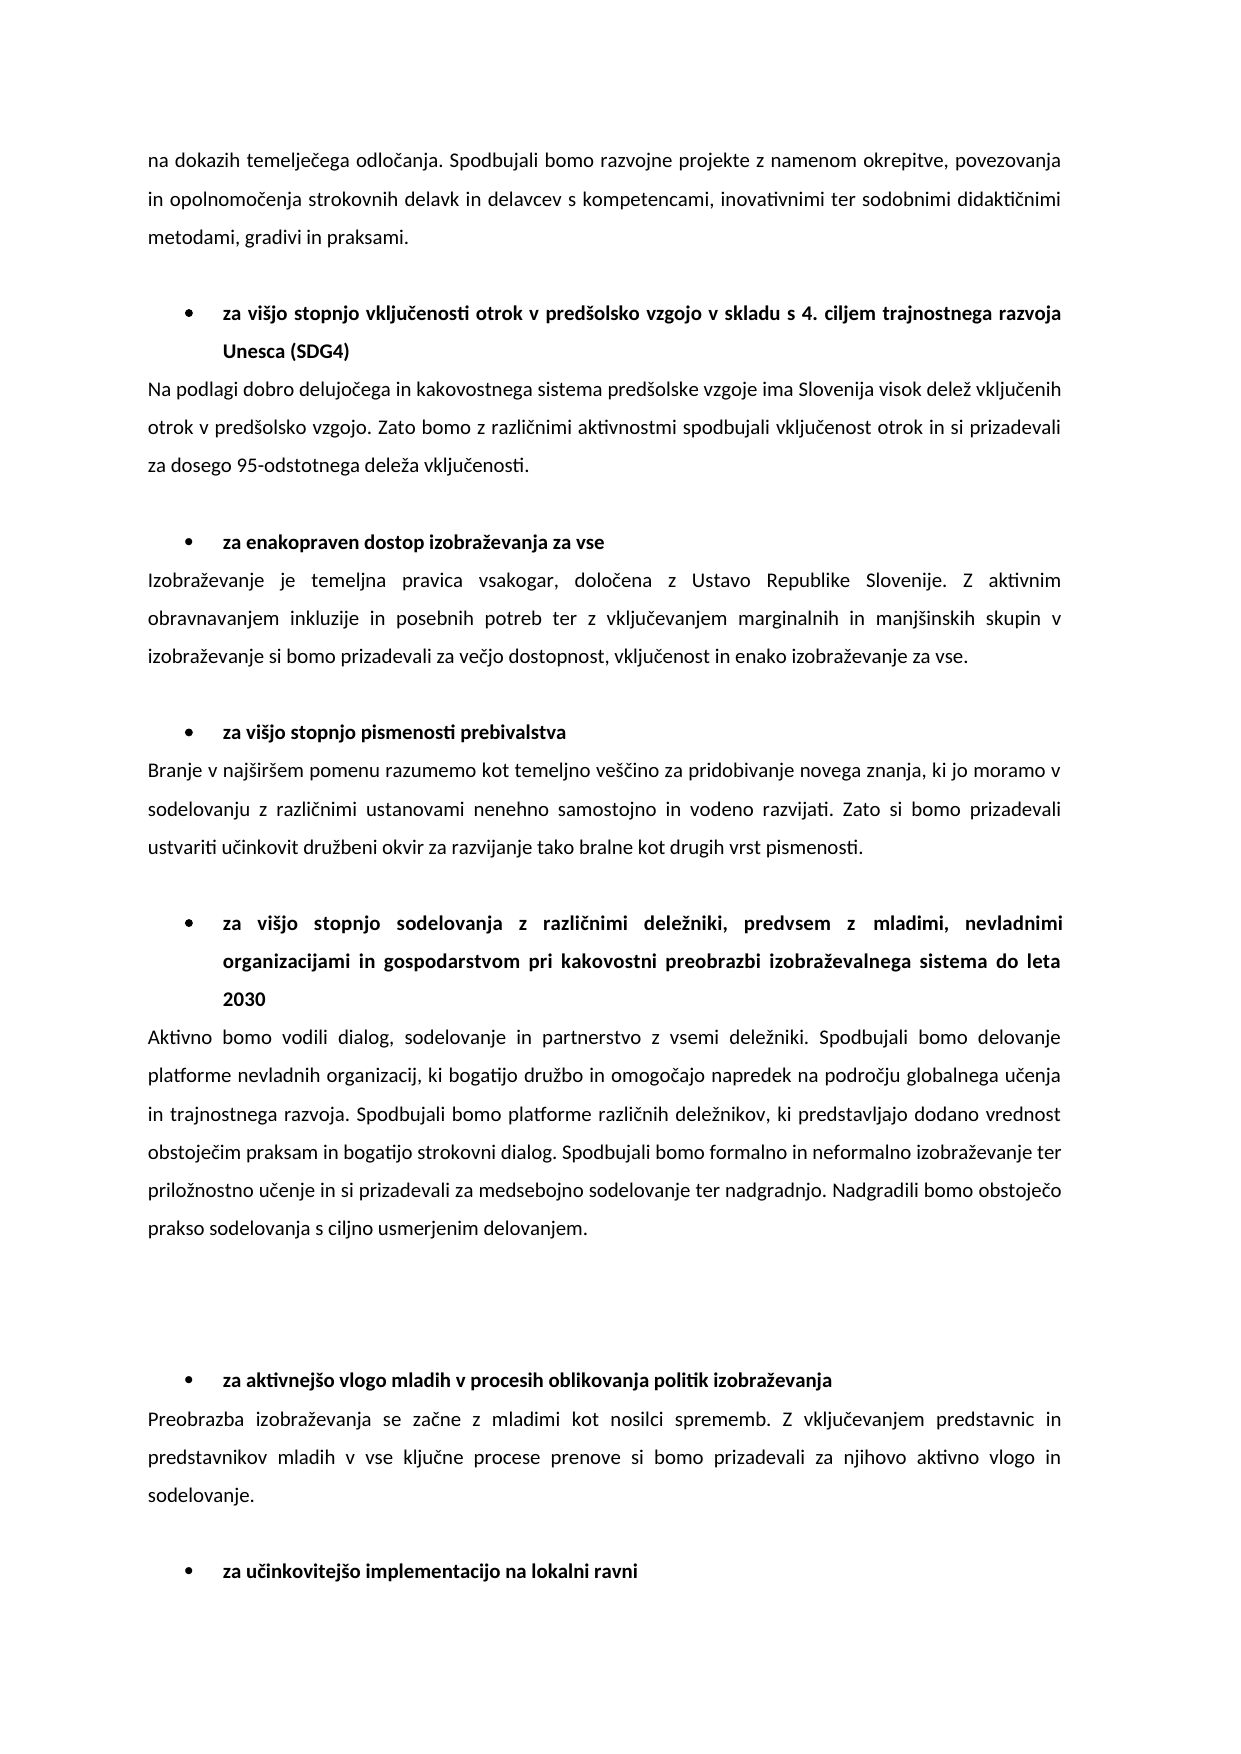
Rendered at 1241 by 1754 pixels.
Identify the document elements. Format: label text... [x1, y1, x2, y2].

text Preobrazba izobraževanja se začne z mladimi kot nosilci sprememb. Z vključevanjem predstavnic in predstavnikov mladih v vse ključne procese prenove si bomo prizadevali za njihovo aktivno vlogo in sodelovanje. [148, 1406, 1063, 1507]
list za aktivnejšo vlogo mladih v procesih oblikovanja politik izobraževanja [185, 1368, 1063, 1393]
list za višjo stopnjo sodelovanja z različnimi deležniki, predvsem z mladimi, nevladnimi organizacijami in gospodarstvom pri kakovostni preobrazbi izobraževalnega sistema do leta 2030 [185, 910, 1063, 1012]
list za višjo stopnjo pismenosti prebivalstva [185, 719, 1063, 745]
list za učinkovitejšo implementacijo na lokalni ravni [185, 1558, 1063, 1584]
text Na podlagi dobro delujočega in kakovostnega sistema predšolske vzgoje ima Slovenija visok delež vključenih otrok v predšolsko vzgojo. Zato bomo z različnimi aktivnostmi spodbujali vključenost otrok in si prizadevali za dosego 95-odstotnega deleža vključenosti. [148, 376, 1063, 478]
list za enakopraven dostop izobraževanja za vse [185, 529, 1063, 554]
list za višjo stopnjo vključenosti otrok v predšolsko vzgojo v skladu s 4. ciljem trajnostnega razvoja Unesca (SDG4) [185, 300, 1063, 364]
text Aktivno bomo vodili dialog, sodelovanje in partnerstvo z vsemi deležniki. Spodbujali bomo delovanje platforme nevladnih organizacij, ki bogatijo družbo in omogočajo napredek na področju globalnega učenja in trajnostnega razvoja. Spodbujali bomo platforme različnih deležnikov, ki predstavljajo dodano vrednost obstoječim praksam in bogatijo strokovni dialog. Spodbujali bomo formalno in neformalno izobraževanje ter priložnostno učenje in si prizadevali za medsebojno sodelovanje ter nadgradnjo. Nadgradili bomo obstoječo prakso sodelovanja s ciljno usmerjenim delovanjem. [148, 1024, 1063, 1241]
text Izobraževanje je temeljna pravica vsakogar, določena z Ustavo Republike Slovenije. Z aktivnim obravnavanjem inkluzije in posebnih potreb ter z vključevanjem marginalnih in manjšinskih skupin v izobraževanje si bomo prizadevali za večjo dostopnost, vključenost in enako izobraževanje za vse. [148, 567, 1063, 669]
text Branje v najširšem pomenu razumemo kot temeljno veščino za pridobivanje novega znanja, ki jo moramo v sodelovanju z različnimi ustanovami nenehno samostojno in vodeno razvijati. Zato si bomo prizadevali ustvariti učinkovit družbeni okvir za razvijanje tako bralne kot drugih vrst pismenosti. [148, 758, 1063, 859]
